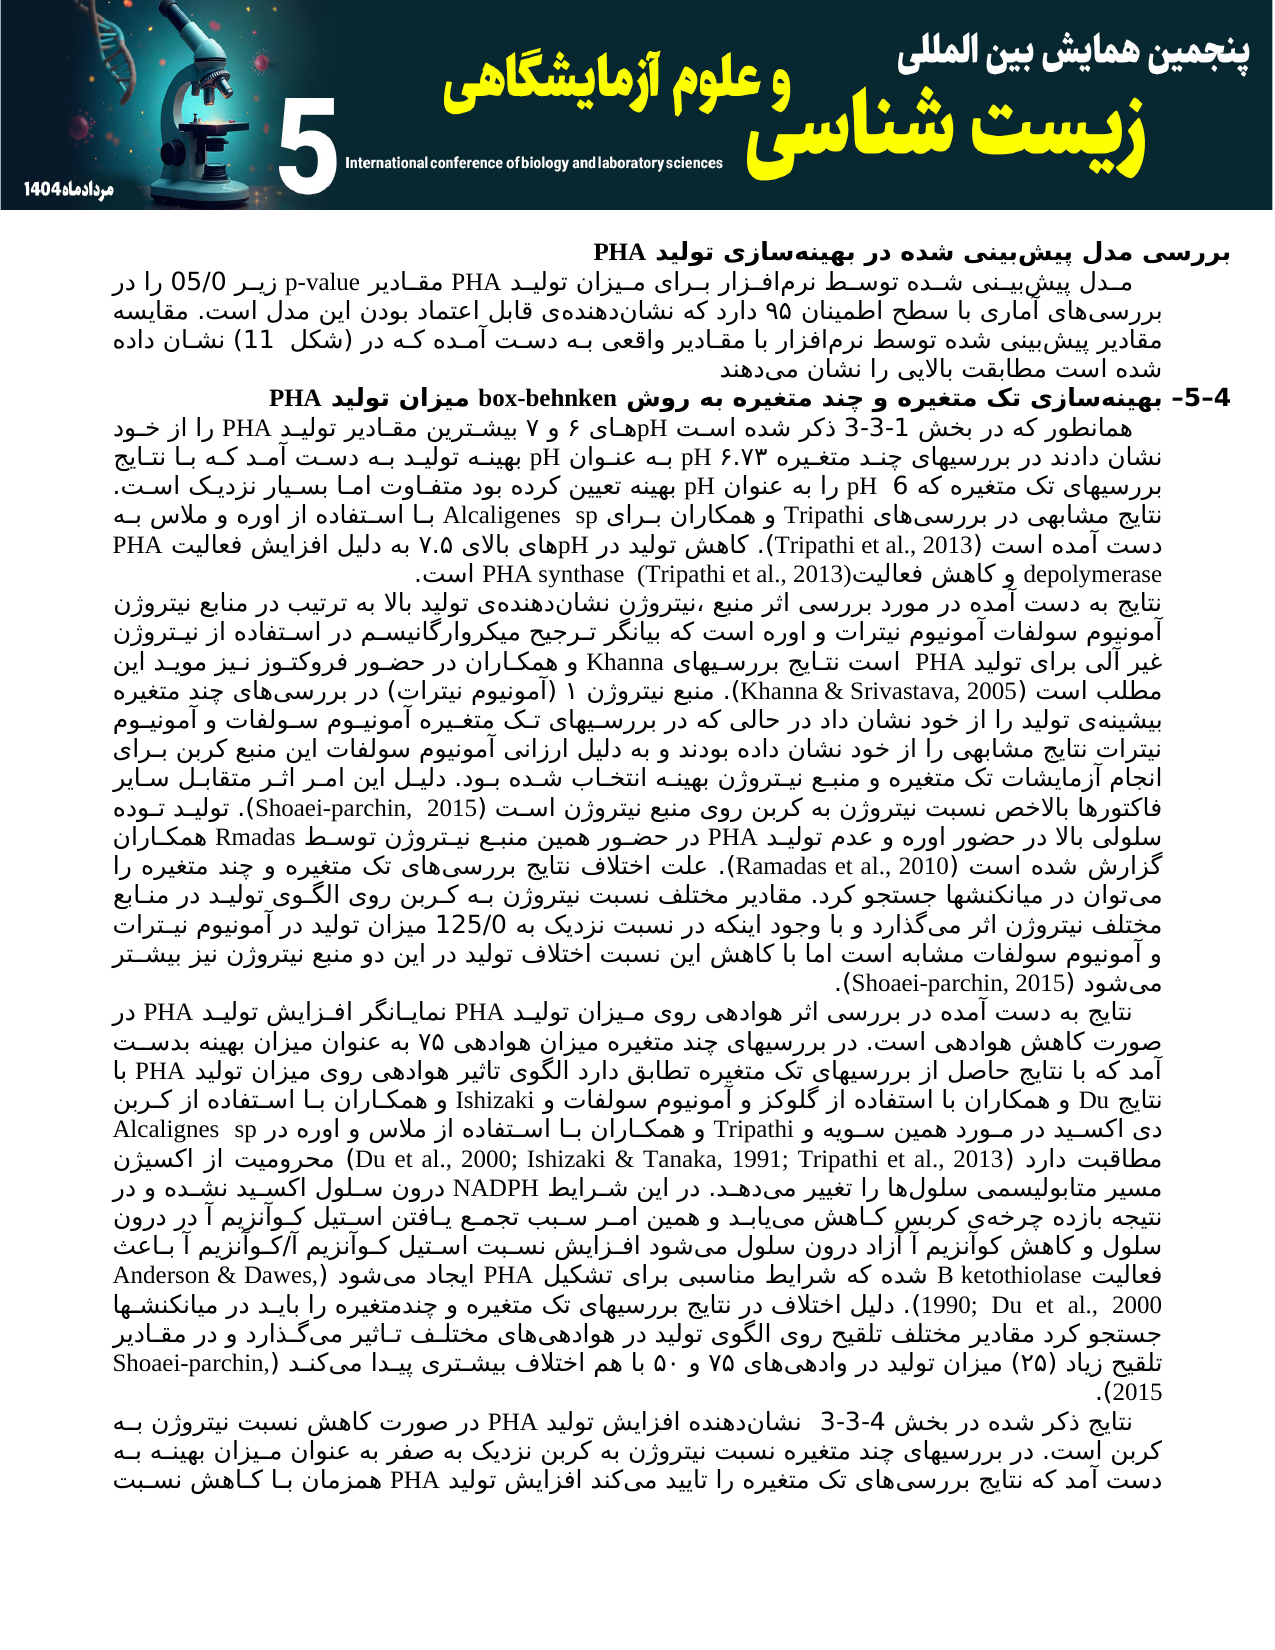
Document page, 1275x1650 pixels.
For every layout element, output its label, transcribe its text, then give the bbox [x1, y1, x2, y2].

text مدل ‌پیش‌بینی شده توسط نرم‌افزار برای میزان تولید PHA مقادیر p-value زیر 05/0 را در بررسی‌های آماری با سطح اطمینان ۹۵ دارد که نشان‌دهنده‌ی قابل اعتماد بودن این مدل است. مقایسه مقادیر ‌پیش‌بینی شده توسط نرم‌افزار با مقادیر واقعی به دست آمده که در (شکل 11) نشان داده شده است مطابقت بالایی را نشان می‌دهند [112, 267, 1162, 383]
picture [101, 9, 114, 14]
text همانطور که در بخش 1-3-3 ذکر شده است pHهای ۶ و ۷ بیشترین مقادیر تولید PHA را از خود نشان دادند در بررسیهای چند متغیره ۶.۷۳ pH به عنوان pH بهینه تولید به دست آمد که با نتایج بررسیهای تک متغیره که 6 pH را به عنوان pH بهینه تعیین کرده بود متفاوت اما بسیار نزدیک است. نتایج مشابهی در بررسی‌های Tripathi و همکاران برای Alcaligenes sp با استفاده از اوره و ملاس به دست آمده است (Tripathi et al., 2013). کاهش تولید در pHهای بالای ۷.۵ به دلیل افزایش فعالیت PHA depolymerase و کاهش فعالیتPHA synthase (Tripathi et al., 2013) است. [112, 413, 1162, 588]
text نتایج به دست آمده در بررسی اثر هوادهی روی میزان تولید PHA نمایانگر افزایش تولید PHA در صورت کاهش هوادهی است. در بررسیهای چند متغیره میزان هوادهی ۷۵ به عنوان میزان بهینه بدست آمد که با نتایج حاصل از بررسیهای تک متغیره تطابق دارد الگوی تاثیر هوادهی روی میزان تولید PHA با نتایج Du و همکاران با استفاده از گلوکز و آمونیوم سولفات و Ishizaki و همکاران با استفاده از کربن دی اکسید در مورد همین سویه و Tripathi و همکاران با استفاده از ملاس و اوره در Alcalignes sp مطاقبت دارد (Du et al., 2000; Ishizaki & Tanaka, 1991; Tripathi et al., 2013) محرومیت از اکسیژن مسیر متابولیسمی سلول‌ها را تغییر می‌دهد. در این شرایط NADPH درون سلول اکسید نشده و در نتیجه بازده چرخه‌ی کربس کاهش می‌یابد و همین امر سبب تجمع یافتن استیل کوآنزیم آ در درون سلول و کاهش کوآنزیم آ آزاد درون سلول می‌شود افزایش نسبت استیل کوآنزیم آ/کوآنزیم آ باعث فعالیت B ketothiolase شده که شرایط مناسبی برای تشکیل PHA ایجاد می‌شود (Anderson & Dawes, 1990; Du et al., 2000). دلیل اختلاف در نتایج بررسیهای تک متغیره و چندمتغیره را باید در میانکنشها جستجو کرد مقادیر مختلف تلقیح روی الگوی تولید در هوادهی‌های مختلف تاثیر می‌گذارد و در مقادیر تلقیح زیاد (۲۵) میزان تولید در وادهی‌های ۷۵ و ۵۰ با هم اختلاف بیشتری پیدا می‌کند (Shoaei-parchin, 2015). [112, 997, 1162, 1407]
subtitle بررسی مدل ‌پیش‌بینی شده در ‌بهینه‌سازی تولید PHA [112, 210, 1162, 267]
text نتایج به دست آمده در مورد بررسی اثر منبع ،نیتروژن نشان‌دهنده‌ی تولید بالا به ترتیب در منابع نیتروژن آمونیوم سولفات آمونیوم نیترات و اوره است که بیانگر ترجیح میکروارگانیسم در استفاده از نیتروژن غیر آلی برای تولید PHA است نتایج بررسیهای Khanna و همکاران در حضور فروکتوز نیز موید این مطلب است (Khanna & Srivastava, 2005). منبع نیتروژن ۱ (آمونیوم نیترات) در بررسی‌های چند متغیره بیشینه‌ی تولید را از خود نشان داد در حالی که در بررسیهای تک متغیره آمونیوم سولفات و آمونیوم نیترات نتایج مشابهی را از خود نشان داده بودند و به دلیل ارزانی آمونیوم سولفات این منبع کربن برای انجام آزمایشات تک متغیره و منبع نیتروژن بهینه انتخاب شده بود. دلیل این امر اثر متقابل سایر فاکتورها بالاخص نسبت نیتروژن به کربن روی منبع نیتروژن است (Shoaei-parchin, 2015). تولید توده سلولی بالا در حضور اوره و عدم تولید PHA در حضور همین منبع نیتروژن توسط Rmadas همکاران گزارش شده است (Ramadas et al., 2010). علت اختلاف نتایج بررسی‌های تک متغیره و چند متغیره را می‌توان در میانکنشها جستجو کرد. مقادیر مختلف نسبت نیتروژن به کربن روی الگوی تولید در منابع مختلف نیتروژن اثر می‌گذارد و با وجود اینکه در نسبت نزدیک به 125/0 میزان تولید در آمونیوم نیترات و آمونیوم سولفات مشابه است اما با کاهش این نسبت اختلاف تولید در این دو منبع نیتروژن نیز بیشتر می‌شود (Shoaei-parchin, 2015). [112, 588, 1162, 997]
subtitle ‌بهینه‌سازی تک متغیره و چند متغیره به روش box-behnken میزان تولید PHA [112, 383, 1162, 413]
picture [0, 0, 1273, 210]
